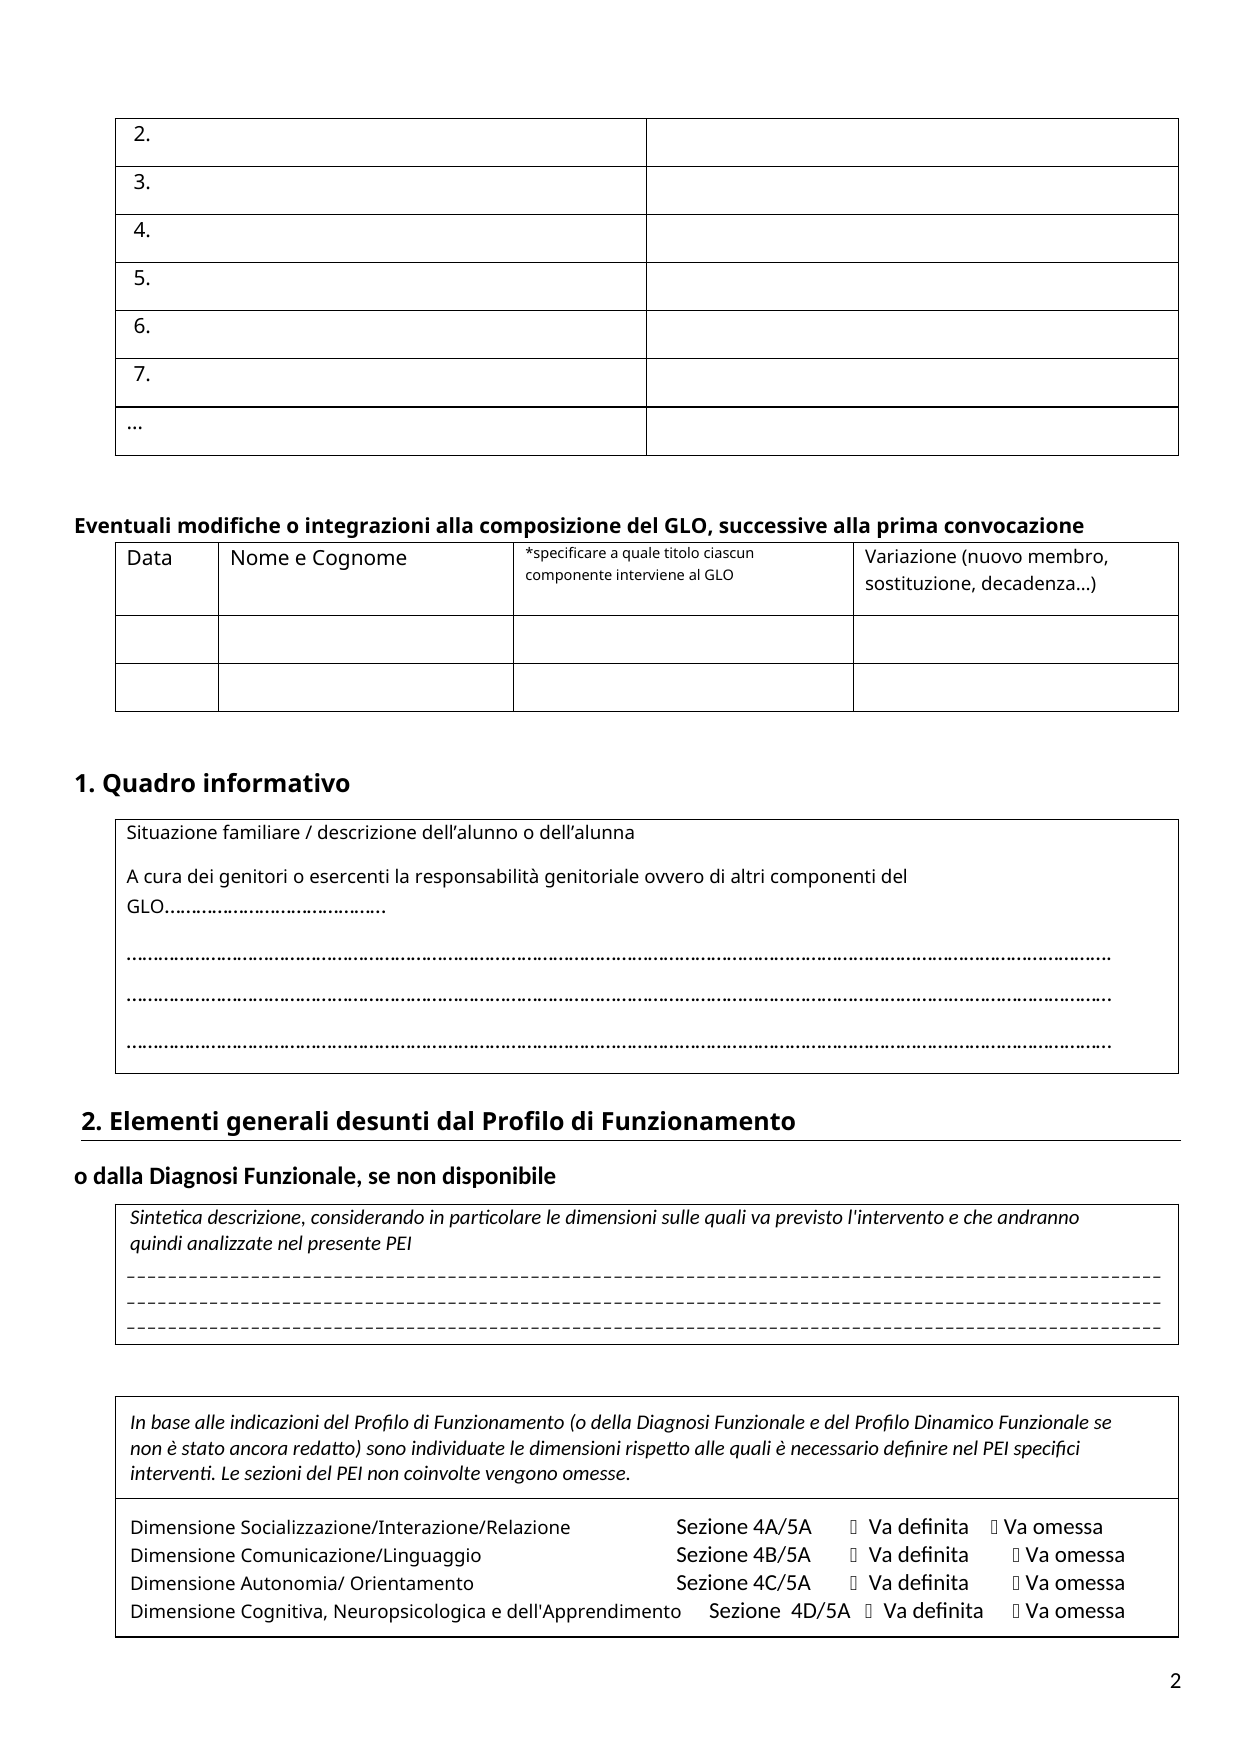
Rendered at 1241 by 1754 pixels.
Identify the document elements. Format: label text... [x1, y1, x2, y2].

table_cell [116, 311, 646, 358]
table_header Data [116, 543, 218, 615]
table_cell [854, 664, 1178, 711]
table_cell [116, 616, 218, 663]
table_header *specificare a quale titolo ciascun componente interviene al GLO [514, 543, 853, 615]
table_cell [647, 119, 1178, 166]
table_cell [854, 616, 1178, 663]
table_cell [219, 664, 513, 711]
table_cell [116, 664, 218, 711]
table_cell [514, 616, 853, 663]
table_cell [647, 311, 1178, 358]
subtitle 2. Elementi generali desunti dal Profilo di Funzionamento [81, 1104, 1181, 1140]
table_header Nome e Cognome [219, 543, 513, 615]
table_cell [116, 263, 646, 310]
table_header Situazione familiare / descrizione dell’alunno o dell’alunna A cura dei genitori o esercenti la responsabilità genitoriale ovvero di altri componenti del GLO…………………………………… ……………………………………………………………………………………………………………………………………………………………………. ………………………………………………………………………………………………………………………………………….………………………… ………………………………………………………………………………………………………………………………………….………………………… [116, 820, 1178, 1073]
table_cell [647, 215, 1178, 262]
table_cell [116, 359, 646, 406]
table_header Variazione (nuovo membro, sostituzione, decadenza…) [854, 543, 1178, 615]
table_cell [116, 215, 646, 262]
table_cell … [116, 408, 646, 454]
table_cell [219, 616, 513, 663]
table_cell [116, 119, 646, 166]
table_cell [116, 167, 646, 214]
table_cell Dimensione Socializzazione/Interazione/Relazione Sezione 4A/5A Va definita Va omessa Dimensione Comunicazione/Linguaggio Sezione 4B/5A Va definita Va omessa Dimensione Autonomia/ Orientamento Sezione 4C/5A Va definita Va omessa Dimensione Cognitiva, Neuropsicologica e dell'Apprendimento Sezione 4D/5A Va definita Va omessa [116, 1499, 1178, 1636]
table_cell [647, 408, 1178, 454]
table_cell [647, 359, 1178, 406]
table_cell [514, 664, 853, 711]
text o dalla Diagnosi Funzionale, se non disponibile [74, 1160, 1181, 1191]
table_cell [647, 263, 1178, 310]
table_header In base alle indicazioni del Profilo di Funzionamento (o della Diagnosi Funzionale e del Profilo Dinamico Funzionale se non è stato ancora redatto) sono individuate le dimensioni rispetto alle quali è necessario definire nel PEI specifici interventi. Le sezioni del PEI non coinvolte vengono omesse. [116, 1397, 1178, 1498]
text Eventuali modifiche o integrazioni alla composizione del GLO, successive alla prima convocazione [74, 511, 1181, 540]
table_cell [647, 167, 1178, 214]
text 1. Quadro informativo [74, 765, 1181, 799]
table_header Sintetica descrizione, considerando in particolare le dimensioni sulle quali va previsto l'intervento e che andranno quindi analizzate nel presente PEI ____________________________________________________________________________________________________________________________________________________________________________________________________________________________________________________________________________________________________________ [116, 1205, 1178, 1344]
